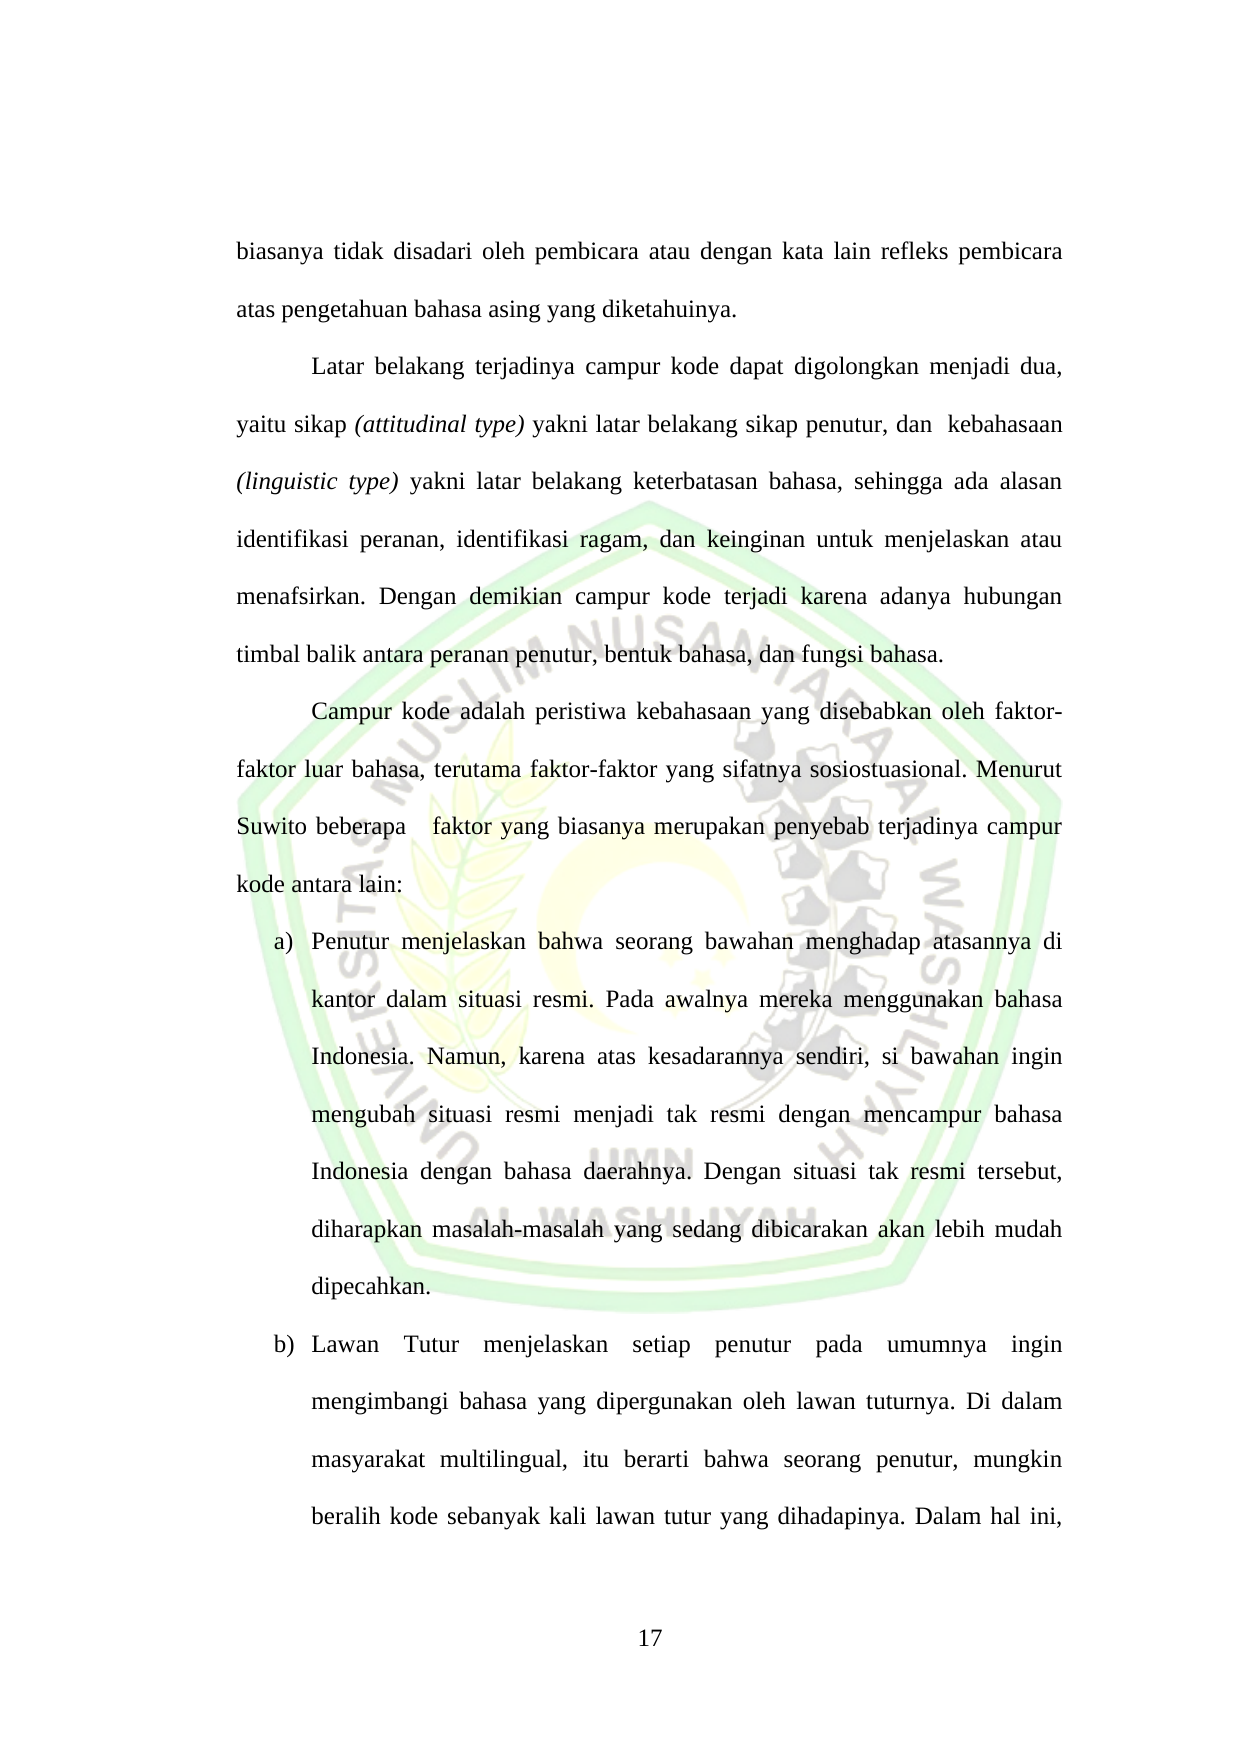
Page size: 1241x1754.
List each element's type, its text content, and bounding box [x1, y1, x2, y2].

list Penutur menjelaskan bahwa seorang bawahan menghadap atasannya di kantor dalam situasi resmi. Pada awalnya mereka menggunakan bahasa Indonesia. Namun, karena atas kesadarannya sendiri, si bawahan ingin mengubah situasi resmi menjadi tak resmi dengan mencampur bahasa Indonesia dengan bahasa daerahnya. Dengan situasi tak resmi tersebut, diharapkan masalah-masalah yang sedang dibicarakan akan lebih mudah dipecahkan. [274, 926, 1063, 1300]
text Campur kode adalah peristiwa kebahasaan yang disebabkan oleh faktor-faktor luar bahasa, terutama faktor-faktor yang sifatnya sosiostuasional. Menurut Suwito beberapa faktor yang biasanya merupakan penyebab terjadinya campur kode antara lain: [236, 696, 1063, 897]
text Latar belakang terjadinya campur kode dapat digolongkan menjadi dua, yaitu sikap (attitudinal type) yakni latar belakang sikap penutur, dan kebahasaan (linguistic type) yakni latar belakang keterbatasan bahasa, sehingga ada alasan identifikasi peranan, identifikasi ragam, dan keinginan untuk menjelaskan atau menafsirkan. Dengan demikian campur kode terjadi karena adanya hubungan timbal balik antara peranan penutur, bentuk bahasa, dan fungsi bahasa. [236, 351, 1063, 667]
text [236, 236, 1063, 322]
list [274, 1329, 1063, 1530]
